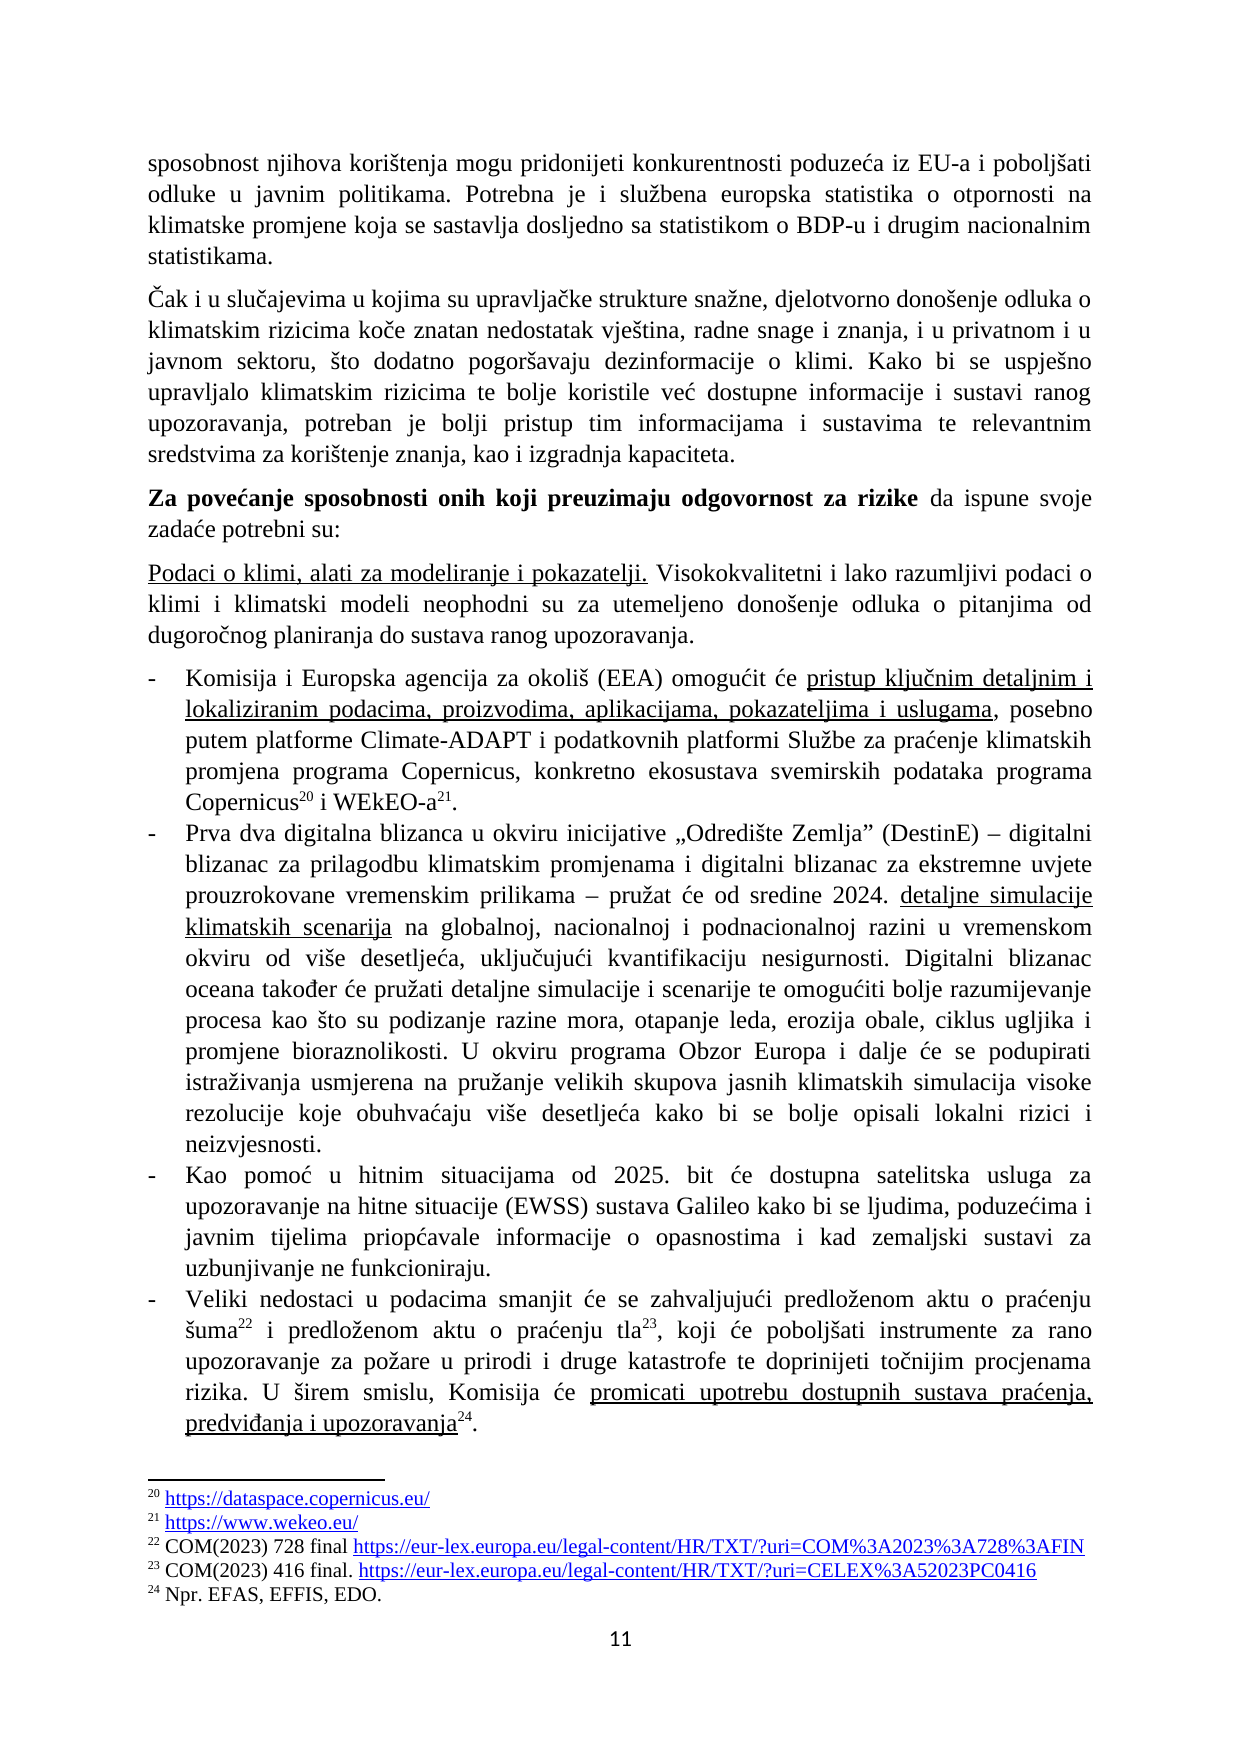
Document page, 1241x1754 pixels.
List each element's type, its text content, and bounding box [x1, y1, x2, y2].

text Podaci o klimi, alati za modeliranje i pokazatelji. Visokokvalitetni i lako razumljivi podaci o klimi i klimatski modeli neophodni su za utemeljeno donošenje odluka o pitanjima od dugoročnog planiranja do sustava ranog upozoravanja. [148, 558, 1093, 648]
list Veliki nedostaci u podacima smanjit će se zahvaljujući predloženom aktu o praćenju šuma i predloženom aktu o praćenju tla, koji će poboljšati instrumente za rano upozoravanje za požare u prirodi i druge katastrofe te doprinijeti točnijim procjenama rizika. U širem smislu, Komisija će promicati upotrebu dostupnih sustava praćenja, predviđanja i upozoravanja. [148, 1284, 1093, 1437]
list Komisija i Europska agencija za okoliš (EEA) omogućit će pristup ključnim detaljnim i lokaliziranim podacima, proizvodima, aplikacijama, pokazateljima i uslugama, posebno putem platforme Climate-ADAPT i podatkovnih platformi Službe za praćenje klimatskih promjena programa Copernicus, konkretno ekosustava svemirskih podataka programa Copernicus i WEkEO-a. [148, 663, 1093, 816]
text Za povećanje sposobnosti onih koji preuzimaju odgovornost za rizike da ispune svoje zadaće potrebni su: [148, 483, 1093, 543]
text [148, 148, 1093, 269]
text Čak i u slučajevima u kojima su upravljačke strukture snažne, djelotvorno donošenje odluka o klimatskim rizicima koče znatan nedostatak vještina, radne snage i znanja, i u privatnom i u javnom sektoru, što dodatno pogoršavaju dezinformacije o klimi. Kako bi se uspješno upravljalo klimatskim rizicima te bolje koristile već dostupne informacije i sustavi ranog upozoravanja, potreban je bolji pristup tim informacijama i sustavima te relevantnim sredstvima za korištenje znanja, kao i izgradnja kapaciteta. [148, 284, 1093, 468]
list Prva dva digitalna blizanca u okviru inicijative „Odredište Zemlja” (DestinE) – digitalni blizanac za prilagodbu klimatskim promjenama i digitalni blizanac za ekstremne uvjete prouzrokovane vremenskim prilikama – pružat će od sredine 2024. detaljne simulacije klimatskih scenarija na globalnoj, nacionalnoj i podnacionalnoj razini u vremenskom okviru od više desetljeća, uključujući kvantifikaciju nesigurnosti. Digitalni blizanac oceana također će pružati detaljne simulacije i scenarije te omogućiti bolje razumijevanje procesa kao što su podizanje razine mora, otapanje leda, erozija obale, ciklus ugljika i promjene bioraznolikosti. U okviru programa Obzor Europa i dalje će se podupirati istraživanja usmjerena na pružanje velikih skupova jasnih klimatskih simulacija visoke rezolucije koje obuhvaćaju više desetljeća kako bi se bolje opisali lokalni rizici i neizvjesnosti. [148, 818, 1093, 1158]
list Kao pomoć u hitnim situacijama od 2025. bit će dostupna satelitska usluga za upozoravanje na hitne situacije (EWSS) sustava Galileo kako bi se ljudima, poduzećima i javnim tijelima priopćavale informacije o opasnostima i kad zemaljski sustavi za uzbunjivanje ne funkcioniraju. [148, 1160, 1093, 1282]
